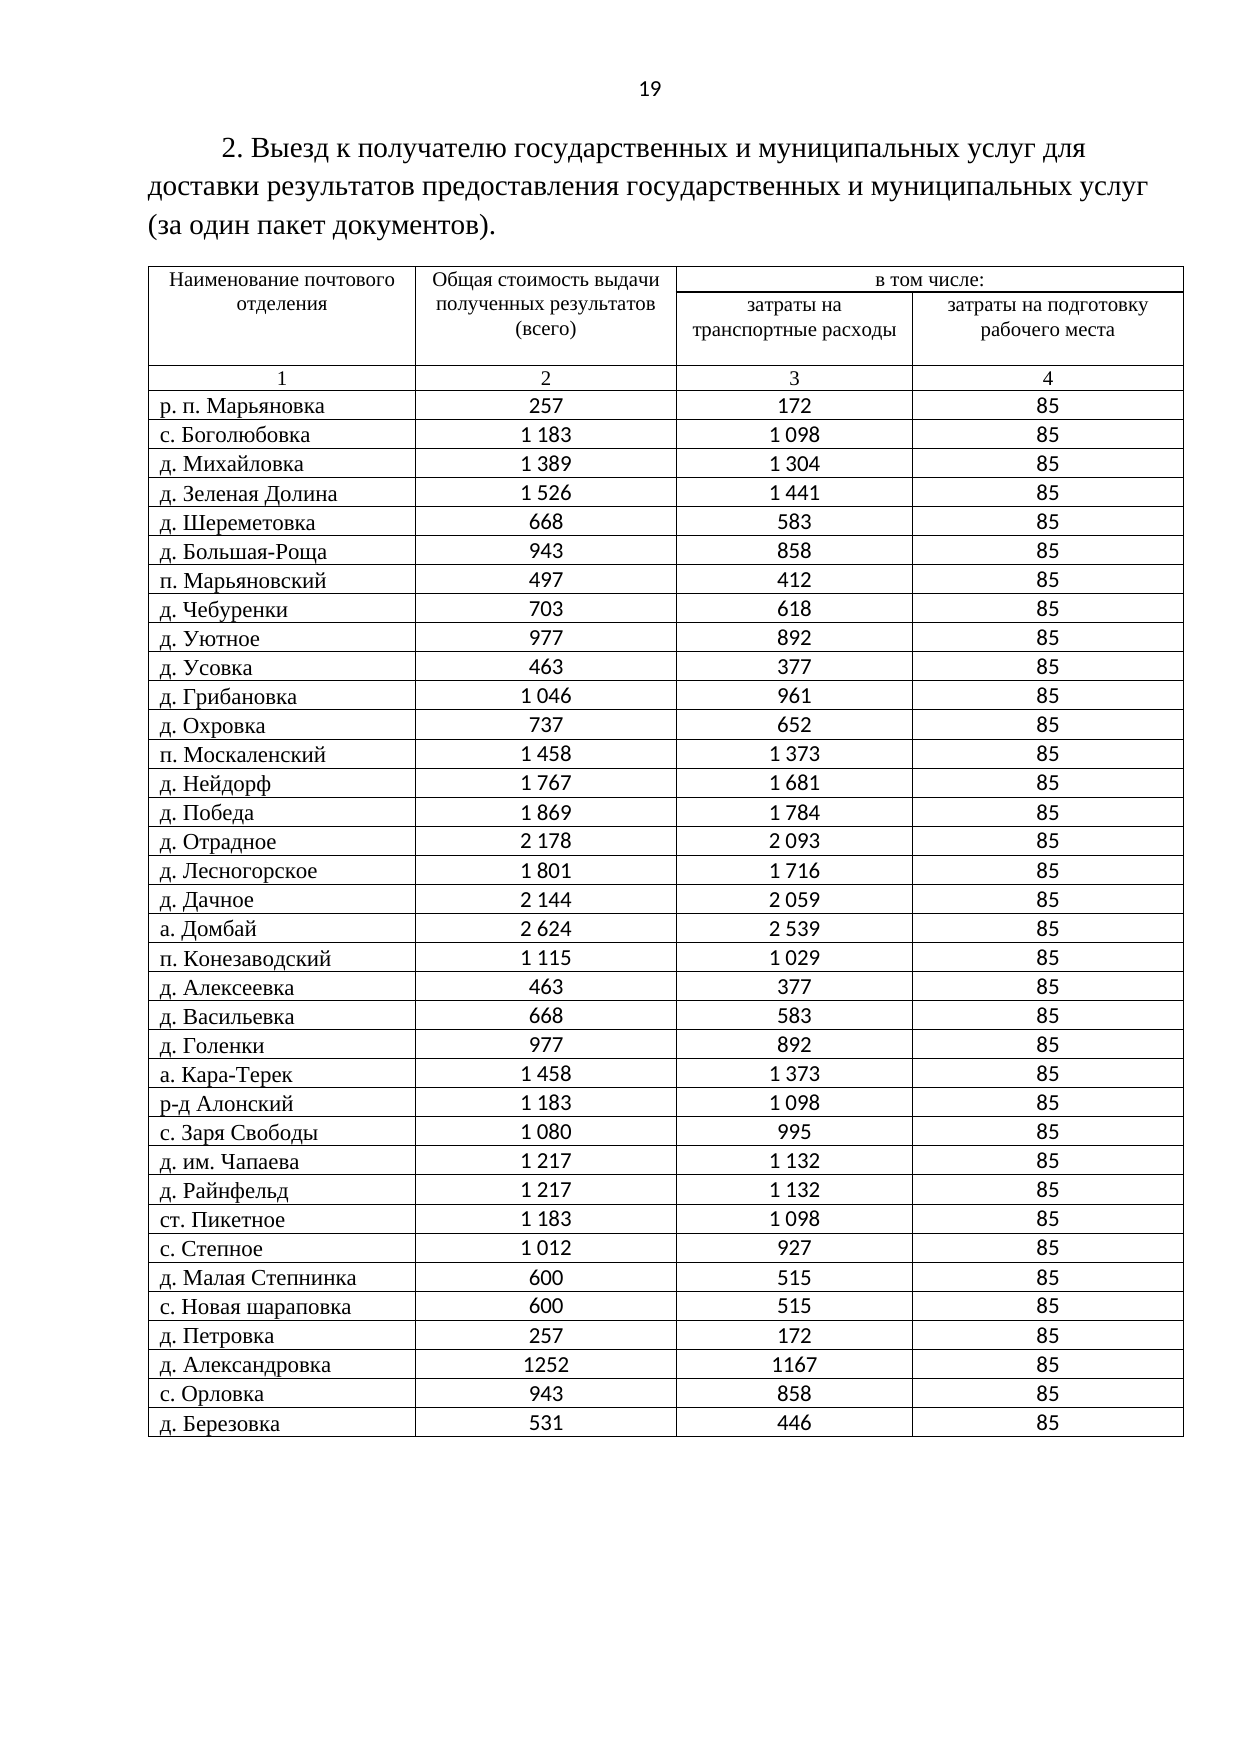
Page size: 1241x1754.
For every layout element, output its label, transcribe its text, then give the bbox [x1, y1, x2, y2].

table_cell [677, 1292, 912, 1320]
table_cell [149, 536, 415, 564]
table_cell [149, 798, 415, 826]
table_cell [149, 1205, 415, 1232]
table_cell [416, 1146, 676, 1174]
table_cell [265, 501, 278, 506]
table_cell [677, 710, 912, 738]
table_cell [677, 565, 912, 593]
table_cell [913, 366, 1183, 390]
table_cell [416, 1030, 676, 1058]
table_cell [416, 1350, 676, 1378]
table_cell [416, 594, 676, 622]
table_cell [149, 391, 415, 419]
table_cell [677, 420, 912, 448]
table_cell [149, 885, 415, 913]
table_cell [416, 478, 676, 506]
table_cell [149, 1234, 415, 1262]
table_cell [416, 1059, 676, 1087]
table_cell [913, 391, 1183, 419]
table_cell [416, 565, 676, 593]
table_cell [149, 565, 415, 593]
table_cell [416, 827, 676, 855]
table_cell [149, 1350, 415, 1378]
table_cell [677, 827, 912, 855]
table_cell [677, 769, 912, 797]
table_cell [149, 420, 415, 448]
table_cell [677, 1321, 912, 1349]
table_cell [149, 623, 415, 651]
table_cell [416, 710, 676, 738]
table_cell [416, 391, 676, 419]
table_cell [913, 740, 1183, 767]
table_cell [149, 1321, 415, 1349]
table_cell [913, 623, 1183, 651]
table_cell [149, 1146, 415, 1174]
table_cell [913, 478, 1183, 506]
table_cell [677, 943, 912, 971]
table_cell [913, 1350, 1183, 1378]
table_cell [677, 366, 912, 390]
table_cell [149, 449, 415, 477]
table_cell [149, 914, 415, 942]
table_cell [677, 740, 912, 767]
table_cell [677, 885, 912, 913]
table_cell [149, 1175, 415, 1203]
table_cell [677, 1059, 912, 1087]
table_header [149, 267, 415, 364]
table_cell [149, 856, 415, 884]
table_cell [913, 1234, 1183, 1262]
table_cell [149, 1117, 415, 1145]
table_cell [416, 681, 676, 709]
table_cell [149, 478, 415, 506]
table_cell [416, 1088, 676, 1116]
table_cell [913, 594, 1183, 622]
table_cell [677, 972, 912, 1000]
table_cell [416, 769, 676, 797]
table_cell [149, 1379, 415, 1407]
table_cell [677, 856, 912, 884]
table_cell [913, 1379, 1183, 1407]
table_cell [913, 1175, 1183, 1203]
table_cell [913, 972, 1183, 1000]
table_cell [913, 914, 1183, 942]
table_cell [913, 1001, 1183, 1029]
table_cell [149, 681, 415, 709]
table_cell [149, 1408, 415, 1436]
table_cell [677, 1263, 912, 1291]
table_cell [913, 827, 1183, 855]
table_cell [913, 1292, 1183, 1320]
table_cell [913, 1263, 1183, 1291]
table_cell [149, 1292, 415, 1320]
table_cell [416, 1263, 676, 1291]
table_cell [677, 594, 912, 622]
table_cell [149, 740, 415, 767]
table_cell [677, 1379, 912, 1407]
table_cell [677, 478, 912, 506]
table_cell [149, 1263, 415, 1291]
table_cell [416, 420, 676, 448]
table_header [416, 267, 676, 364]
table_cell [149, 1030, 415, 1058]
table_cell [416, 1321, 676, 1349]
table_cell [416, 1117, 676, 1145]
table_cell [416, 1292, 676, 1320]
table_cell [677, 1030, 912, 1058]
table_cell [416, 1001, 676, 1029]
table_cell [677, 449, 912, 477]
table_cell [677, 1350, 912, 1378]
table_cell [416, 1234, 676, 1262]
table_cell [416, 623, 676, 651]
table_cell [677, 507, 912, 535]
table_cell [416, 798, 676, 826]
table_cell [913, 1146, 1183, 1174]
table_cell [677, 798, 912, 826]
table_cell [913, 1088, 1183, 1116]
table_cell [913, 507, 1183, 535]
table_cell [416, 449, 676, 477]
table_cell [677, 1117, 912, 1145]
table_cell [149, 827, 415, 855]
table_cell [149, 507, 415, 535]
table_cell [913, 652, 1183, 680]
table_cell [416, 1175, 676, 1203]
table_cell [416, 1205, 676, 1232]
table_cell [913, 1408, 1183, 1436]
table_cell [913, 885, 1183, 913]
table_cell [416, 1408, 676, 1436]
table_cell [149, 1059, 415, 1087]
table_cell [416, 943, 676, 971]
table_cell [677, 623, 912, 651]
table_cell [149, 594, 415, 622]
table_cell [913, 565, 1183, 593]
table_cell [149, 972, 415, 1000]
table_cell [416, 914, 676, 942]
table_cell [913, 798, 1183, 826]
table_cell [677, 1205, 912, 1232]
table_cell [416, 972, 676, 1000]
text 2. Выезд к получателю государственных и муниципальных услуг для доставки результатов предоставления государственных и муниципальных услуг (за один пакет документов). [148, 130, 1152, 240]
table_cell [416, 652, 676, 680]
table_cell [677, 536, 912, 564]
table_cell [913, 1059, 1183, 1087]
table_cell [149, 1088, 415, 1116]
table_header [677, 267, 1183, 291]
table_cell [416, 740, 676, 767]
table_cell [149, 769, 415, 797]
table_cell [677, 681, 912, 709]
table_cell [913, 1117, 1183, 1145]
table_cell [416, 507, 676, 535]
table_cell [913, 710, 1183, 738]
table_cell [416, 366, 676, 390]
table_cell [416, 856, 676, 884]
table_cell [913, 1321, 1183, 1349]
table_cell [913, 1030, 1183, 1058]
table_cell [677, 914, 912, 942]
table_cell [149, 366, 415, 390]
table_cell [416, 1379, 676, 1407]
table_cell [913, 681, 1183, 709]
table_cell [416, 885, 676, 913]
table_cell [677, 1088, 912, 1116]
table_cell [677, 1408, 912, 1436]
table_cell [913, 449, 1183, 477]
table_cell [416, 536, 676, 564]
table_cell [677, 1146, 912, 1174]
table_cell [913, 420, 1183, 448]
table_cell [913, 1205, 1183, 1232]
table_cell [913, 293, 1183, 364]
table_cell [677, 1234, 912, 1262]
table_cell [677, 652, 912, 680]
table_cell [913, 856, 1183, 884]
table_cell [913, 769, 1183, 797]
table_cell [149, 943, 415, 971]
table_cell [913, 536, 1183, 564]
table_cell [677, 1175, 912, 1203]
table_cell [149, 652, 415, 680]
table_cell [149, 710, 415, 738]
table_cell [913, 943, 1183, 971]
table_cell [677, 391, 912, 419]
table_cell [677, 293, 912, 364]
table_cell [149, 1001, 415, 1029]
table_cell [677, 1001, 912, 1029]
